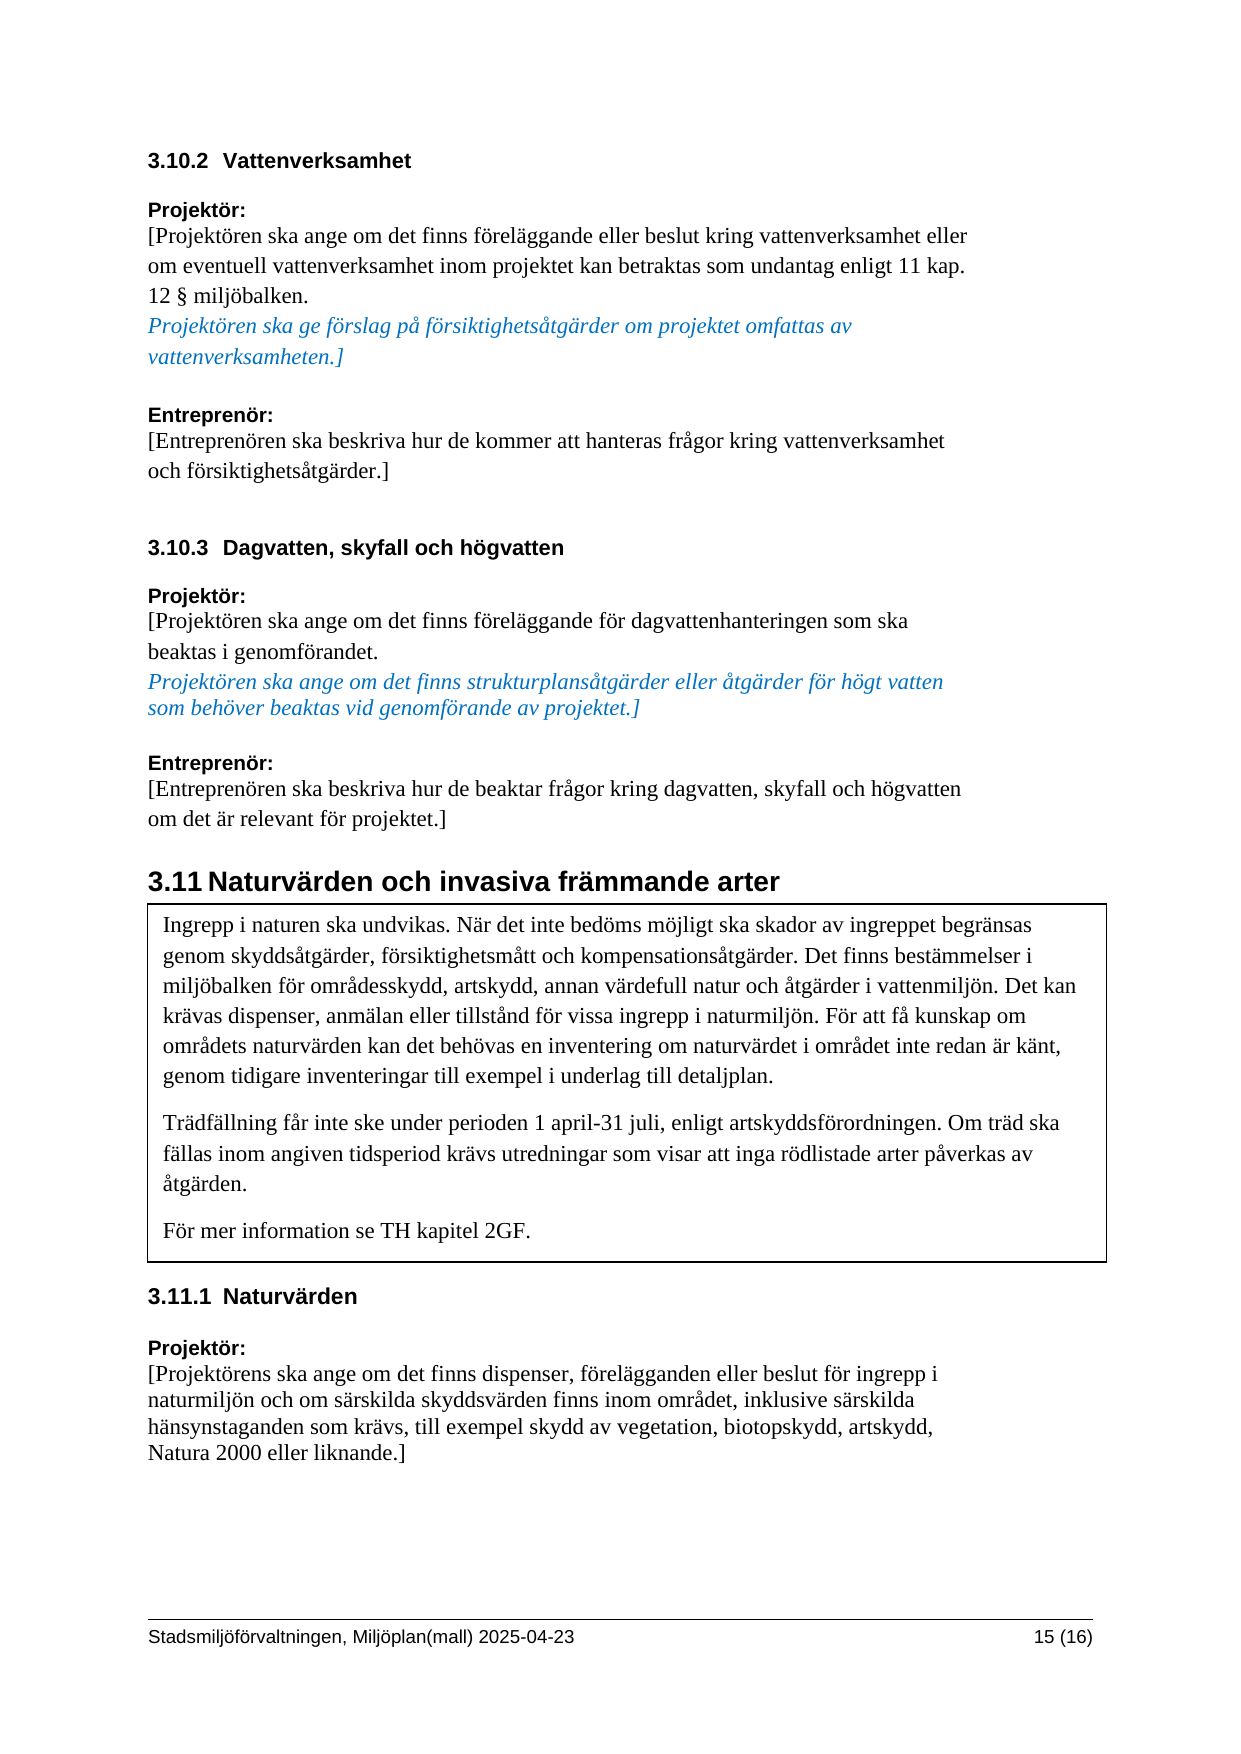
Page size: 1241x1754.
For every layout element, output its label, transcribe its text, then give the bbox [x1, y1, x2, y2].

text Projektör: [148, 1336, 974, 1360]
list Naturvärden och invasiva främmande arter [148, 865, 974, 898]
text Entreprenör: [148, 751, 974, 775]
text Projektör: [148, 198, 974, 222]
text Entreprenör: [148, 403, 974, 427]
list Naturvärden [148, 1283, 974, 1310]
text Projektör: [148, 583, 974, 607]
list Dagvatten, skyfall och högvatten [148, 534, 974, 559]
list Vattenverksamhet [148, 148, 974, 173]
